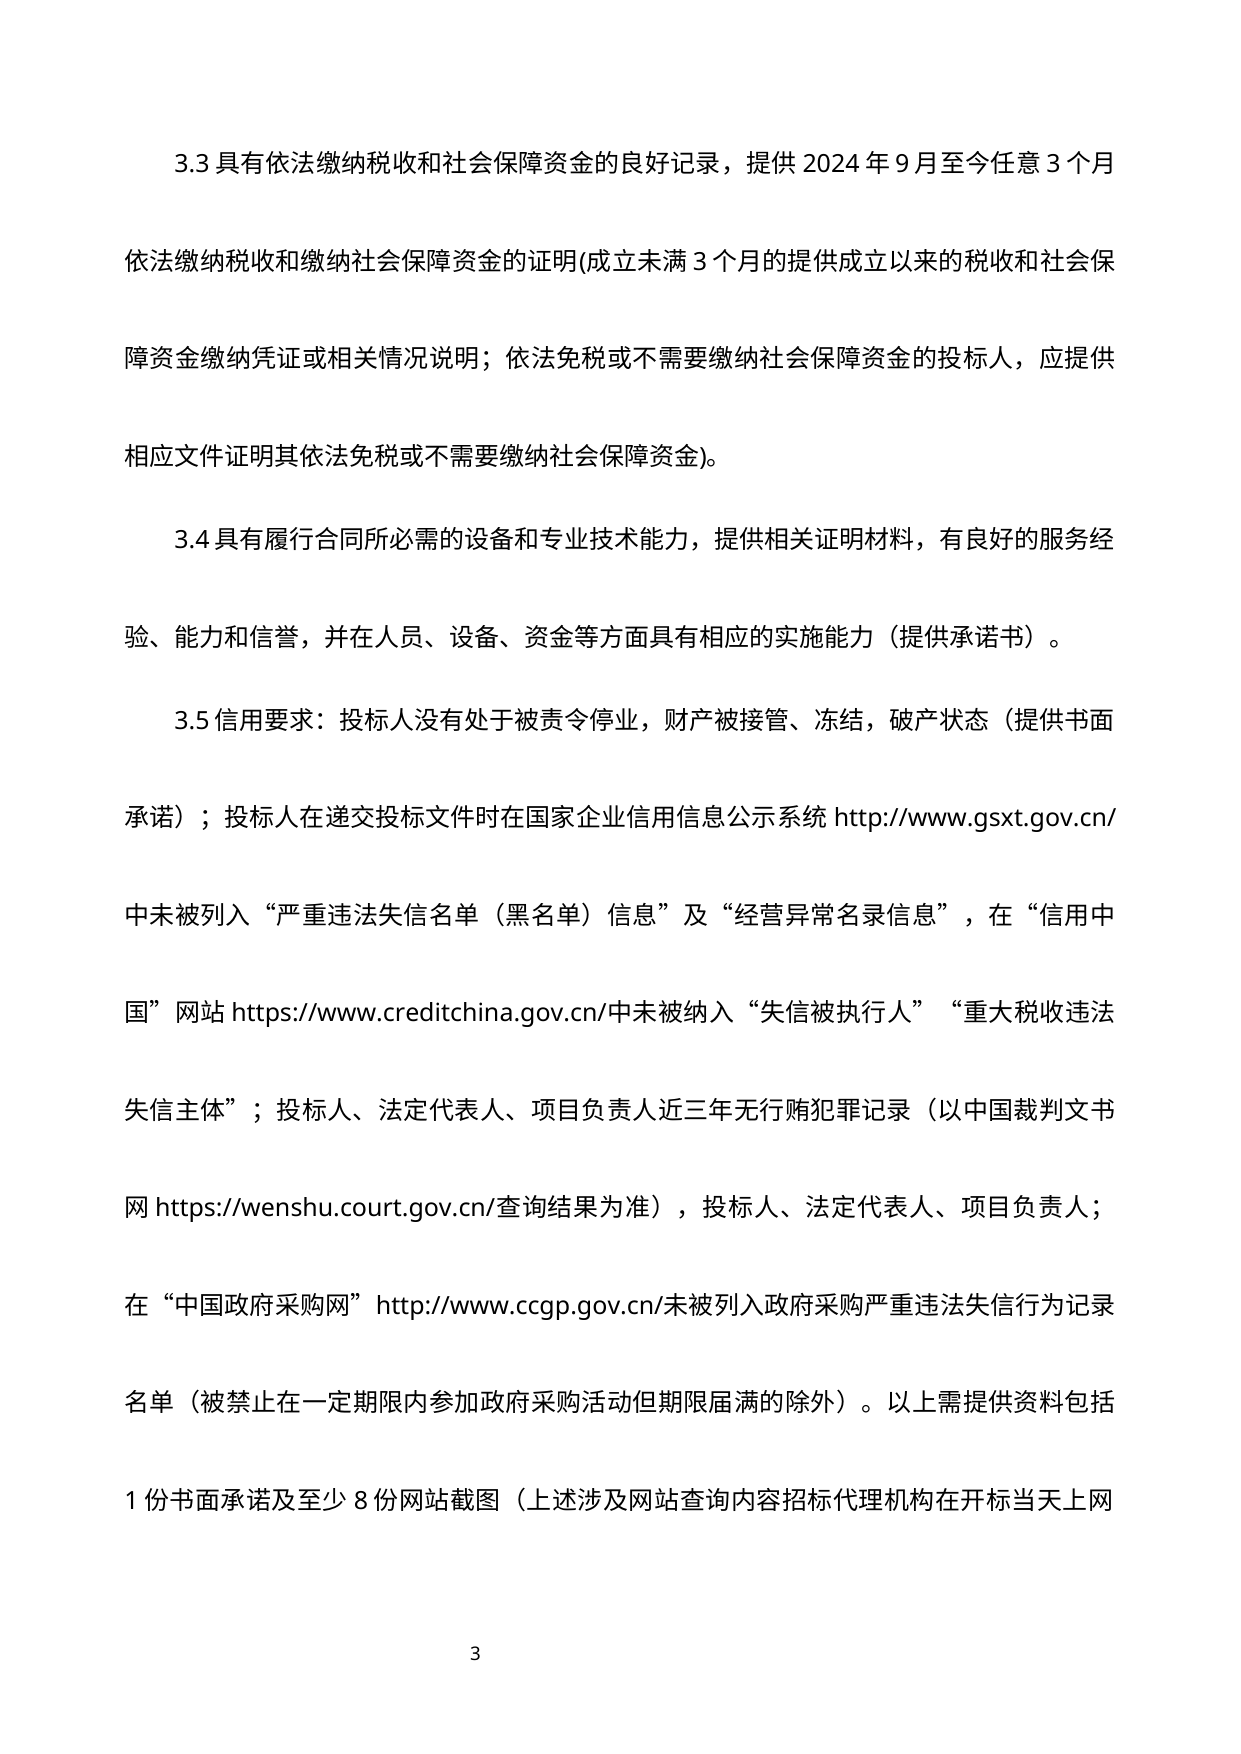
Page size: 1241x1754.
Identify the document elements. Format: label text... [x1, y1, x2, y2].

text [124, 686, 1116, 1531]
text 3.3具有依法缴纳税收和社会保障资金的良好记录，提供2024年9月至今任意3个月依法缴纳税收和缴纳社会保障资金的证明(成立未满3个月的提供成立以来的税收和社会保障资金缴纳凭证或相关情况说明；依法免税或不需要缴纳社会保障资金的投标人，应提供相应文件证明其依法免税或不需要缴纳社会保障资金)。 [124, 129, 1116, 487]
text 3.4具有履行合同所必需的设备和专业技术能力，提供相关证明材料，有良好的服务经验、能力和信誉，并在人员、设备、资金等方面具有相应的实施能力（提供承诺书）。 [124, 505, 1116, 668]
